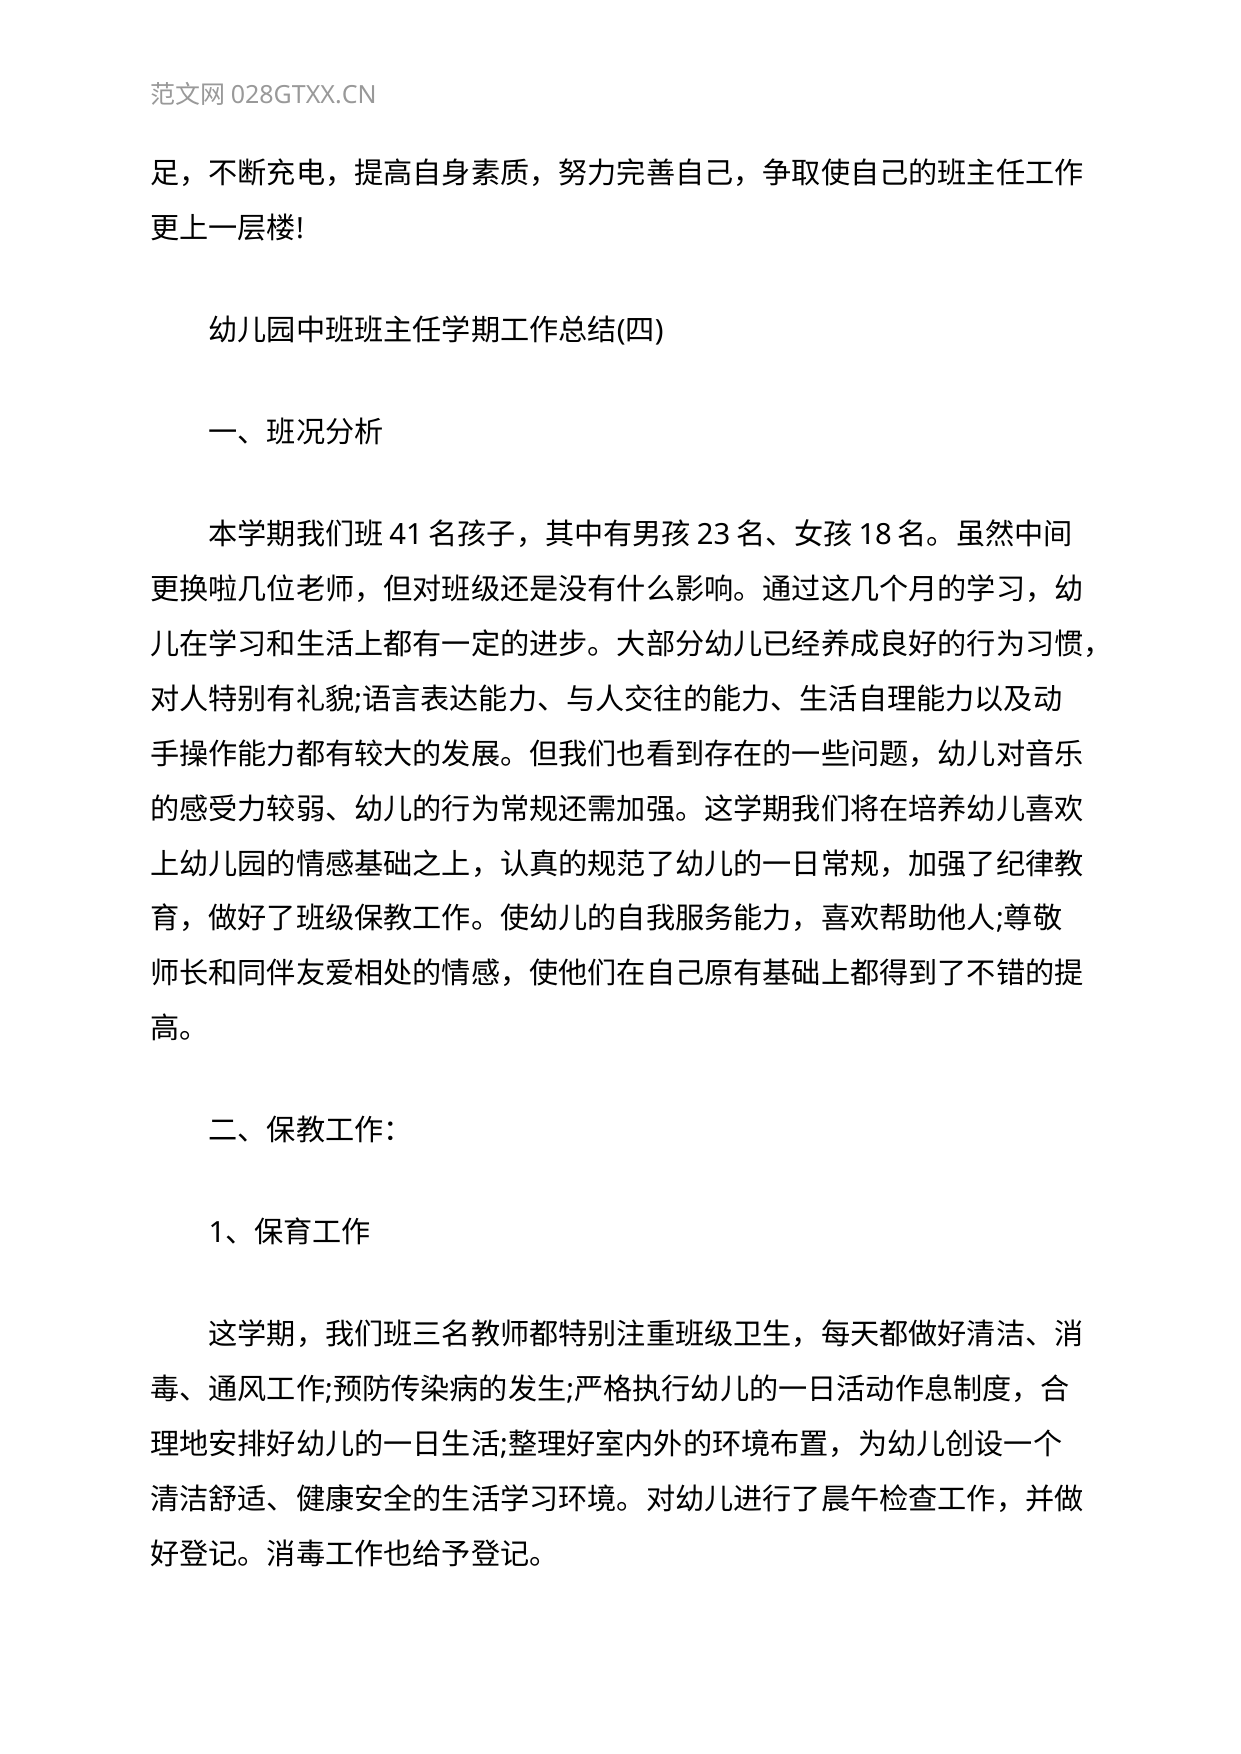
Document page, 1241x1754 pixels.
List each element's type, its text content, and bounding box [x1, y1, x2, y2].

text 二、保教工作： [150, 1107, 1090, 1149]
text 一、班况分析 [150, 409, 1090, 451]
text 幼儿园中班班主任学期工作总结(四) [150, 307, 1090, 349]
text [150, 150, 1090, 247]
text 这学期，我们班三名教师都特别注重班级卫生，每天都做好清洁、消毒、通风工作;预防传染病的发生;严格执行幼儿的一日活动作息制度，合理地安排好幼儿的一日生活;整理好室内外的环境布置，为幼儿创设一个清洁舒适、健康安全的生活学习环境。对幼儿进行了晨午检查工作，并做好登记。消毒工作也给予登记。 [150, 1311, 1090, 1573]
text 本学期我们班41名孩子，其中有男孩23名、女孩18名。虽然中间更换啦几位老师，但对班级还是没有什么影响。通过这几个月的学习，幼儿在学习和生活上都有一定的进步。大部分幼儿已经养成良好的行为习惯，对人特别有礼貌;语言表达能力、与人交往的能力、生活自理能力以及动手操作能力都有较大的发展。但我们也看到存在的一些问题，幼儿对音乐的感受力较弱、幼儿的行为常规还需加强。这学期我们将在培养幼儿喜欢上幼儿园的情感基础之上，认真的规范了幼儿的一日常规，加强了纪律教育，做好了班级保教工作。使幼儿的自我服务能力，喜欢帮助他人;尊敬师长和同伴友爱相处的情感，使他们在自己原有基础上都得到了不错的提高。 [150, 511, 1090, 1047]
text 1、保育工作 [150, 1208, 1090, 1251]
